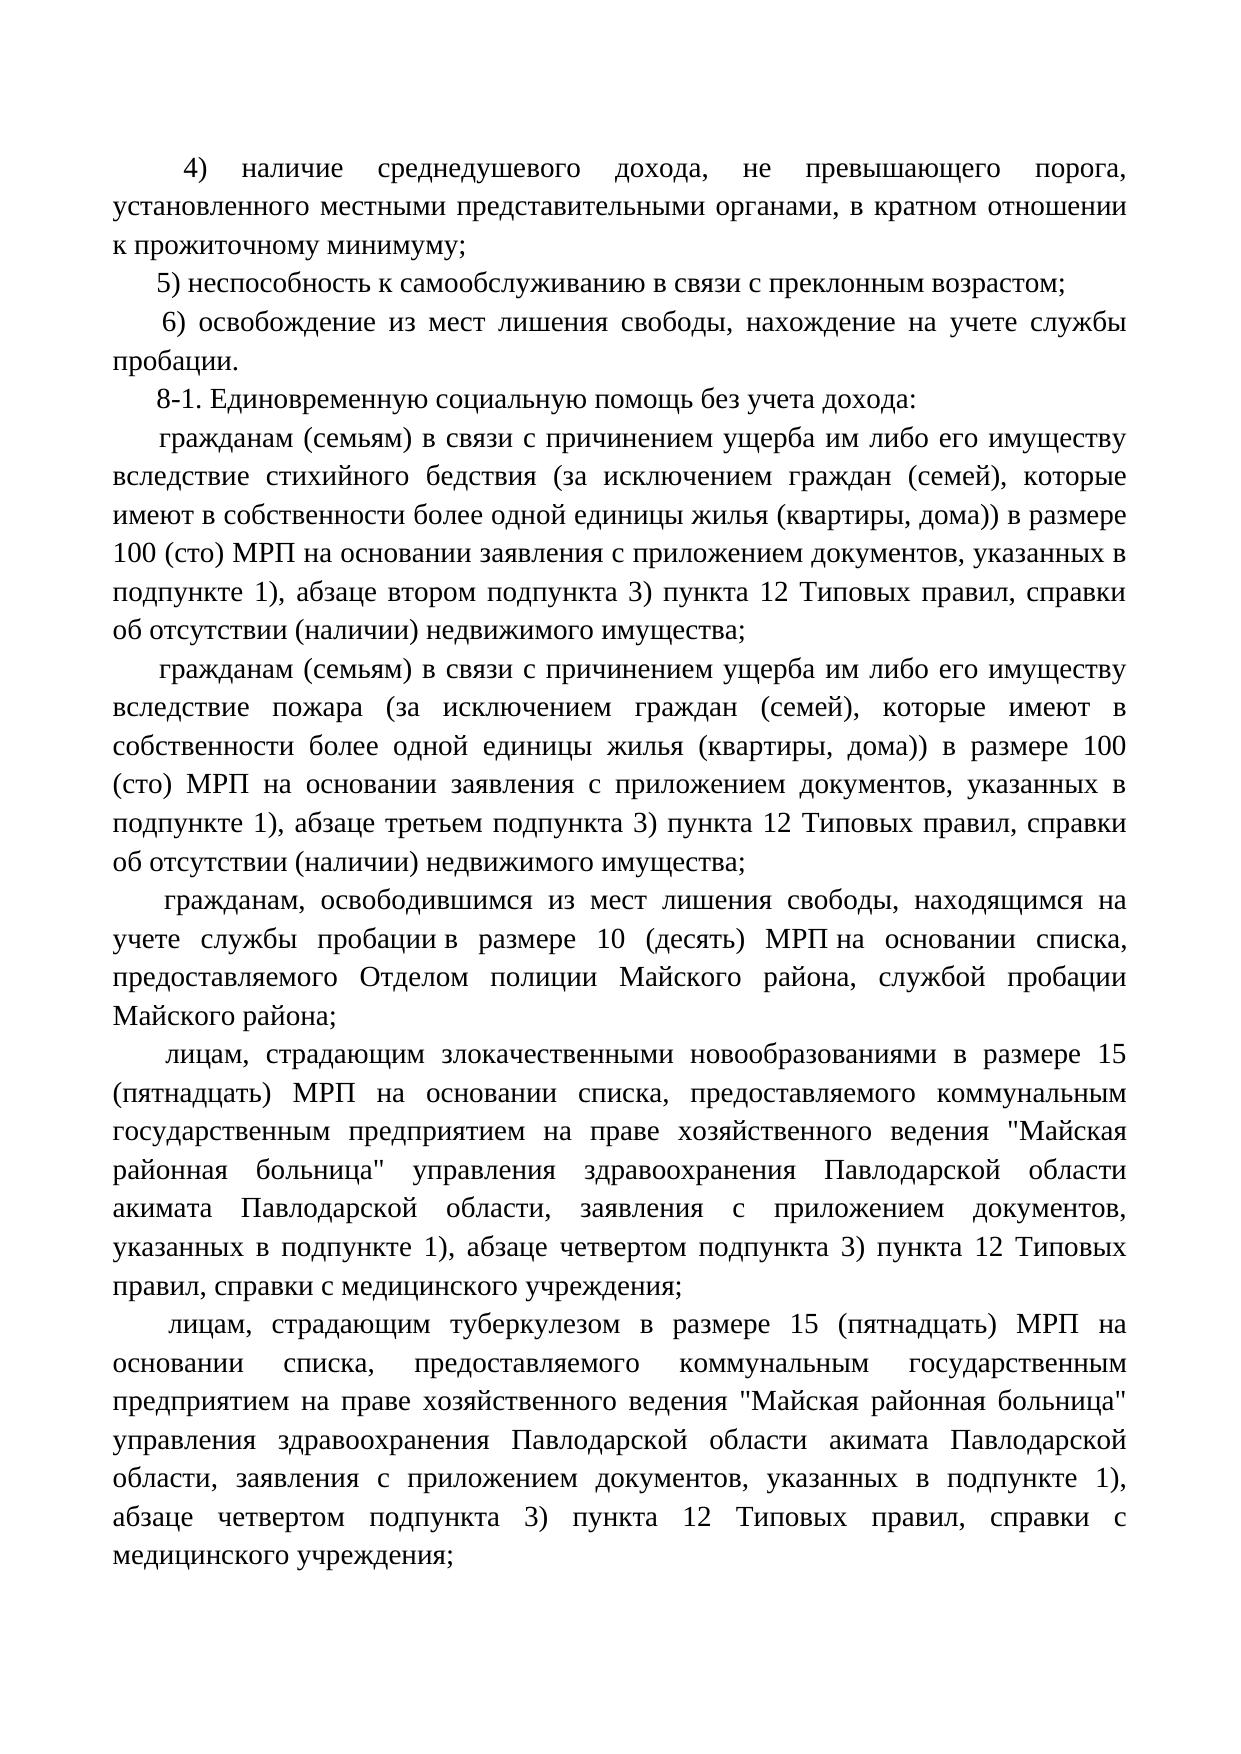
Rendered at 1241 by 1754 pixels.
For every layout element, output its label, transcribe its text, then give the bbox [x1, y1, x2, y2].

text 8-1. Единовременную социальную помощь без учета дохода: [112, 381, 1128, 415]
text гражданам (семьям) в связи с причинением ущерба им либо его имуществу вследствие стихийного бедствия (за исключением граждан (семей), которые имеют в собственности более одной единицы жилья (квартиры, дома)) в размере 100 (сто) МРП на основании заявления с приложением документов, указанных в подпункте 1), абзаце втором подпункта 3) пункта 12 Типовых правил, справки об отсутствии (наличии) недвижимого имущества; [112, 420, 1128, 646]
text 6) освобождение из мест лишения свободы, нахождение на учете службы пробации. [112, 304, 1128, 376]
text лицам, страдающим злокачественными новообразованиями в размере 15 (пятнадцать) МРП на основании списка, предоставляемого коммунальным государственным предприятием на праве хозяйственного ведения "Майская районная больница" управления здравоохранения Павлодарской области акимата Павлодарской области, заявления с приложением документов, указанных в подпункте 1), абзаце четвертом подпункта 3) пункта 12 Типовых правил, справки с медицинского учреждения; [112, 1036, 1128, 1301]
text гражданам (семьям) в связи с причинением ущерба им либо его имуществу вследствие пожара (за исключением граждан (семей), которые имеют в собственности более одной единицы жилья (квартиры, дома)) в размере 100 (сто) МРП на основании заявления с приложением документов, указанных в подпункте 1), абзаце третьем подпункта 3) пункта 12 Типовых правил, справки об отсутствии (наличии) недвижимого имущества; [112, 651, 1128, 877]
text 4) наличие среднедушевого дохода, не превышающего порога, установленного местными представительными органами, в кратном отношении к прожиточному минимуму; [112, 150, 1128, 261]
text лицам, страдающим туберкулезом в размере 15 (пятнадцать) МРП на основании списка, предоставляемого коммунальным государственным предприятием на праве хозяйственного ведения "Майская районная больница" управления здравоохранения Павлодарской области акимата Павлодарской области, заявления с приложением документов, указанных в подпункте 1), абзаце четвертом подпункта 3) пункта 12 Типовых правил, справки с медицинского учреждения; [112, 1306, 1128, 1571]
text гражданам, освободившимся из мест лишения свободы, находящимся на учете службы пробации в размере 10 (десять) МРП на основании списка, предоставляемого Отделом полиции Майского района, службой пробации Майского района; [112, 882, 1128, 1031]
text 5) неспособность к самообслуживанию в связи с преклонным возрастом; [112, 266, 1128, 299]
